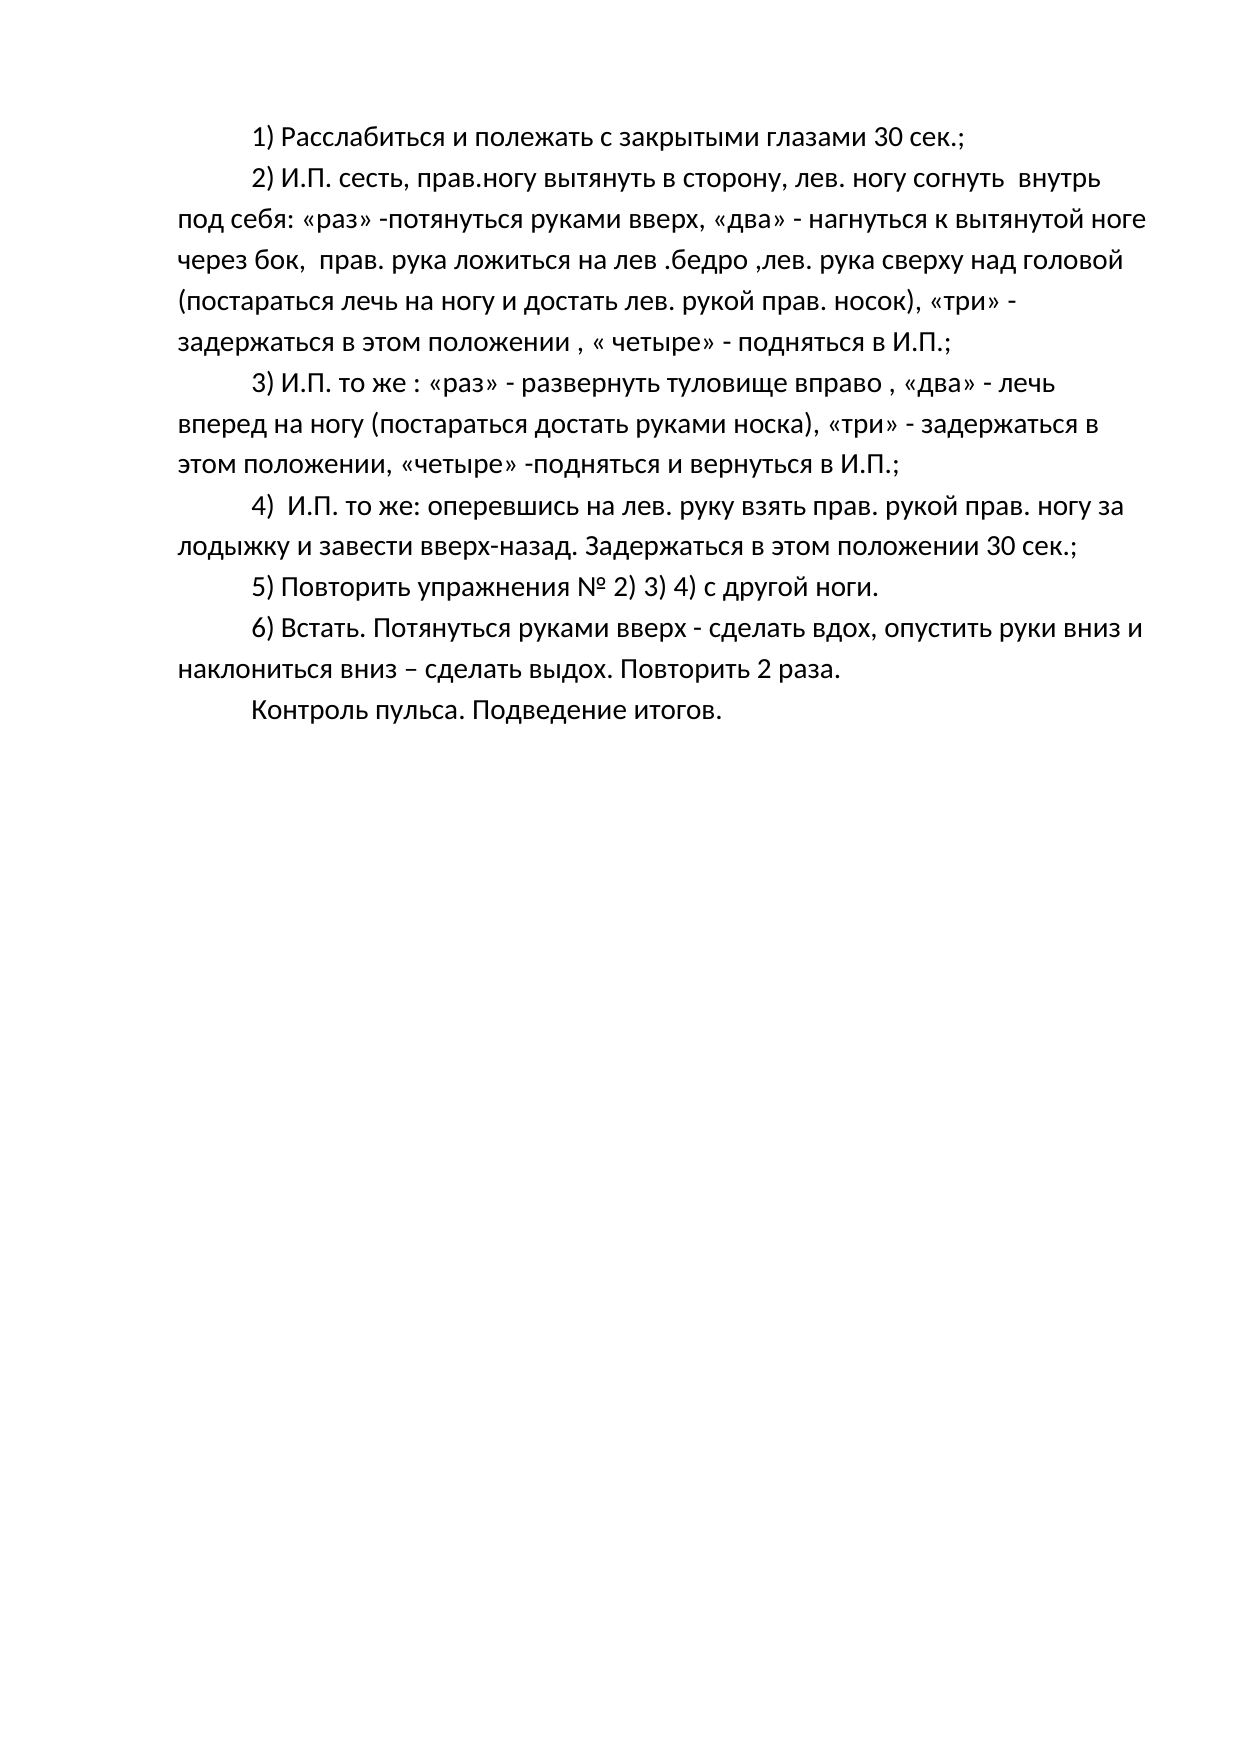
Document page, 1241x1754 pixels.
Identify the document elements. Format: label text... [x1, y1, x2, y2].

list И.П. сесть, прав.ногу вытянуть в сторону, лев. ногу согнуть внутрь под себя: «раз» -потянуться руками вверх, «два» - нагнуться к вытянутой ноге через бок, прав. рука ложиться на лев .бедро ,лев. рука сверху над головой (постараться лечь на ногу и достать лев. рукой прав. носок), «три» - задержаться в этом положении , « четыре» - подняться в И.П.; [177, 159, 1152, 358]
list Повторить упражнения № 2) 3) 4) с другой ноги. [177, 568, 1152, 604]
list И.П. то же : «раз» - развернуть туловище вправо , «два» - лечь вперед на ногу (постараться достать руками носка), «три» - задержаться в этом положении, «четыре» -подняться и вернуться в И.П.; [177, 364, 1152, 481]
list Встать. Потянуться руками вверх - сделать вдох, опустить руки вниз и наклониться вниз – сделать выдох. Повторить 2 раза. [177, 609, 1152, 686]
list Расслабиться и полежать с закрытыми глазами 30 сек.; [177, 118, 1152, 154]
list Контроль пульса. Подведение итогов. [177, 691, 1152, 727]
list И.П. то же: оперевшись на лев. руку взять прав. рукой прав. ногу за лодыжку и завести вверх-назад. Задержаться в этом положении 30 сек.; [177, 487, 1152, 563]
